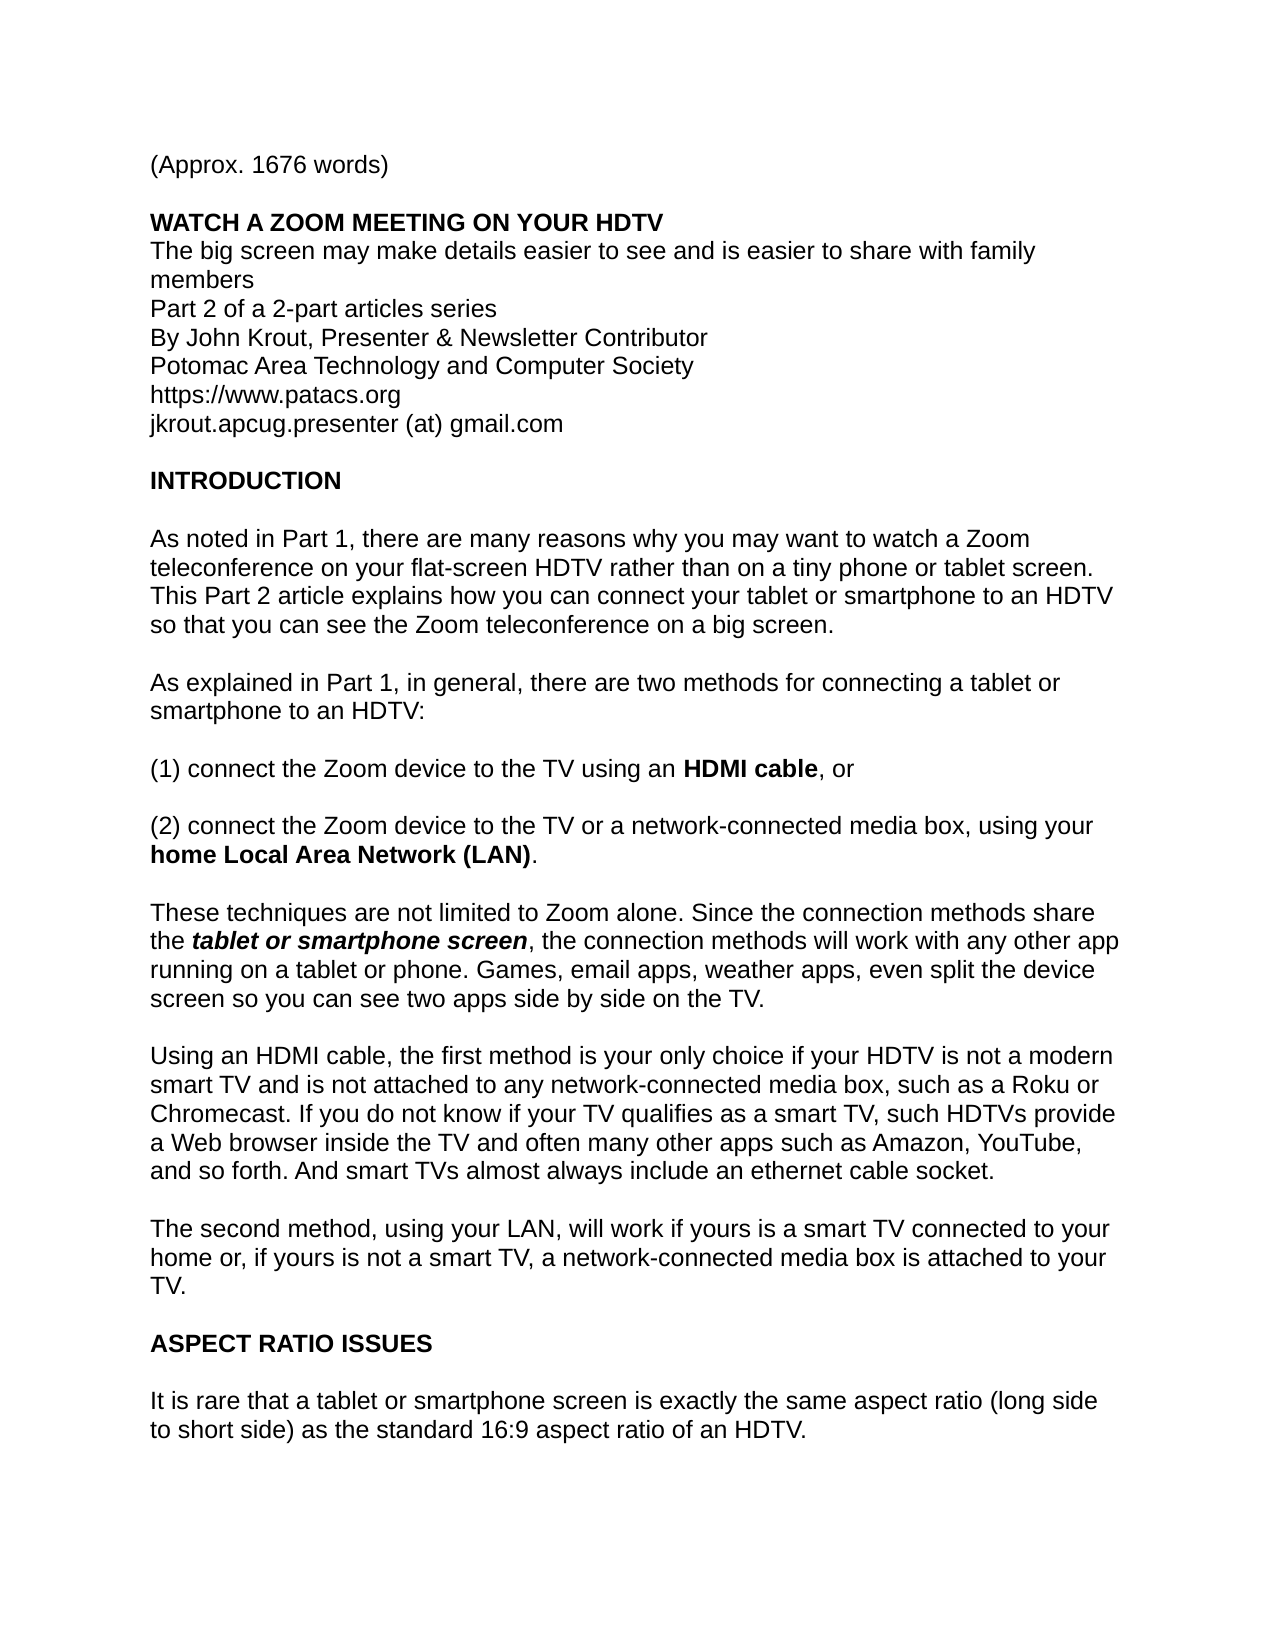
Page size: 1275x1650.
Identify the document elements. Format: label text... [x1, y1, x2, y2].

text (1) connect the Zoom device to the TV using an HDMI cable, or [150, 754, 1125, 782]
text https://www.patacs.org [150, 380, 1125, 409]
text It is rare that a tablet or smartphone screen is exactly the same aspect ratio (long side to short side) as the standard 16:9 aspect ratio of an HDTV. [150, 1386, 1125, 1444]
text Potomac Area Technology and Computer Society [150, 351, 1125, 380]
text (2) connect the Zoom device to the TV or a network-connected media box, using your home Local Area Network (LAN). [150, 811, 1125, 869]
text This Part 2 article explains how you can connect your tablet or smartphone to an HDTV so that you can see the Zoom teleconference on a big screen. [150, 581, 1125, 639]
text The second method, using your LAN, will work if yours is a smart TV connected to your home or, if yours is not a smart TV, a network-connected media box is attached to your TV. [150, 1214, 1125, 1300]
text By John Krout, Presenter & Newsletter Contributor [150, 322, 1125, 351]
text As explained in Part 1, in general, there are two methods for connecting a tablet or smartphone to an HDTV: [150, 667, 1125, 725]
text WATCH A ZOOM MEETING ON YOUR HDTV The big screen may make details easier to see and is easier to share with family members [150, 207, 1125, 294]
text As noted in Part 1, there are many reasons why you may want to watch a Zoom teleconference on your flat-screen HDTV rather than on a tiny phone or tablet screen. [150, 524, 1125, 581]
text Using an HDMI cable, the first method is your only choice if your HDTV is not a modern smart TV and is not attached to any network-connected media box, such as a Roku or Chromecast. If you do not know if your TV qualifies as a smart TV, such HDTVs provide a Web browser inside the TV and often many other apps such as Amazon, YouTube, and so forth. And smart TVs almost always include an ethernet cable socket. [150, 1041, 1125, 1185]
text ASPECT RATIO ISSUES [150, 1329, 1125, 1357]
text Part 2 of a 2-part articles series [150, 294, 1125, 322]
text jkrout.apcug.presenter (at) gmail.com [150, 409, 1125, 437]
text INTRODUCTION [150, 466, 1125, 495]
text These techniques are not limited to Zoom alone. Since the connection methods share the tablet or smartphone screen, the connection methods will work with any other app running on a tablet or phone. Games, email apps, weather apps, even split the device screen so you can see two apps side by side on the TV. [150, 897, 1125, 1012]
text (Approx. 1676 words) [150, 150, 1125, 179]
